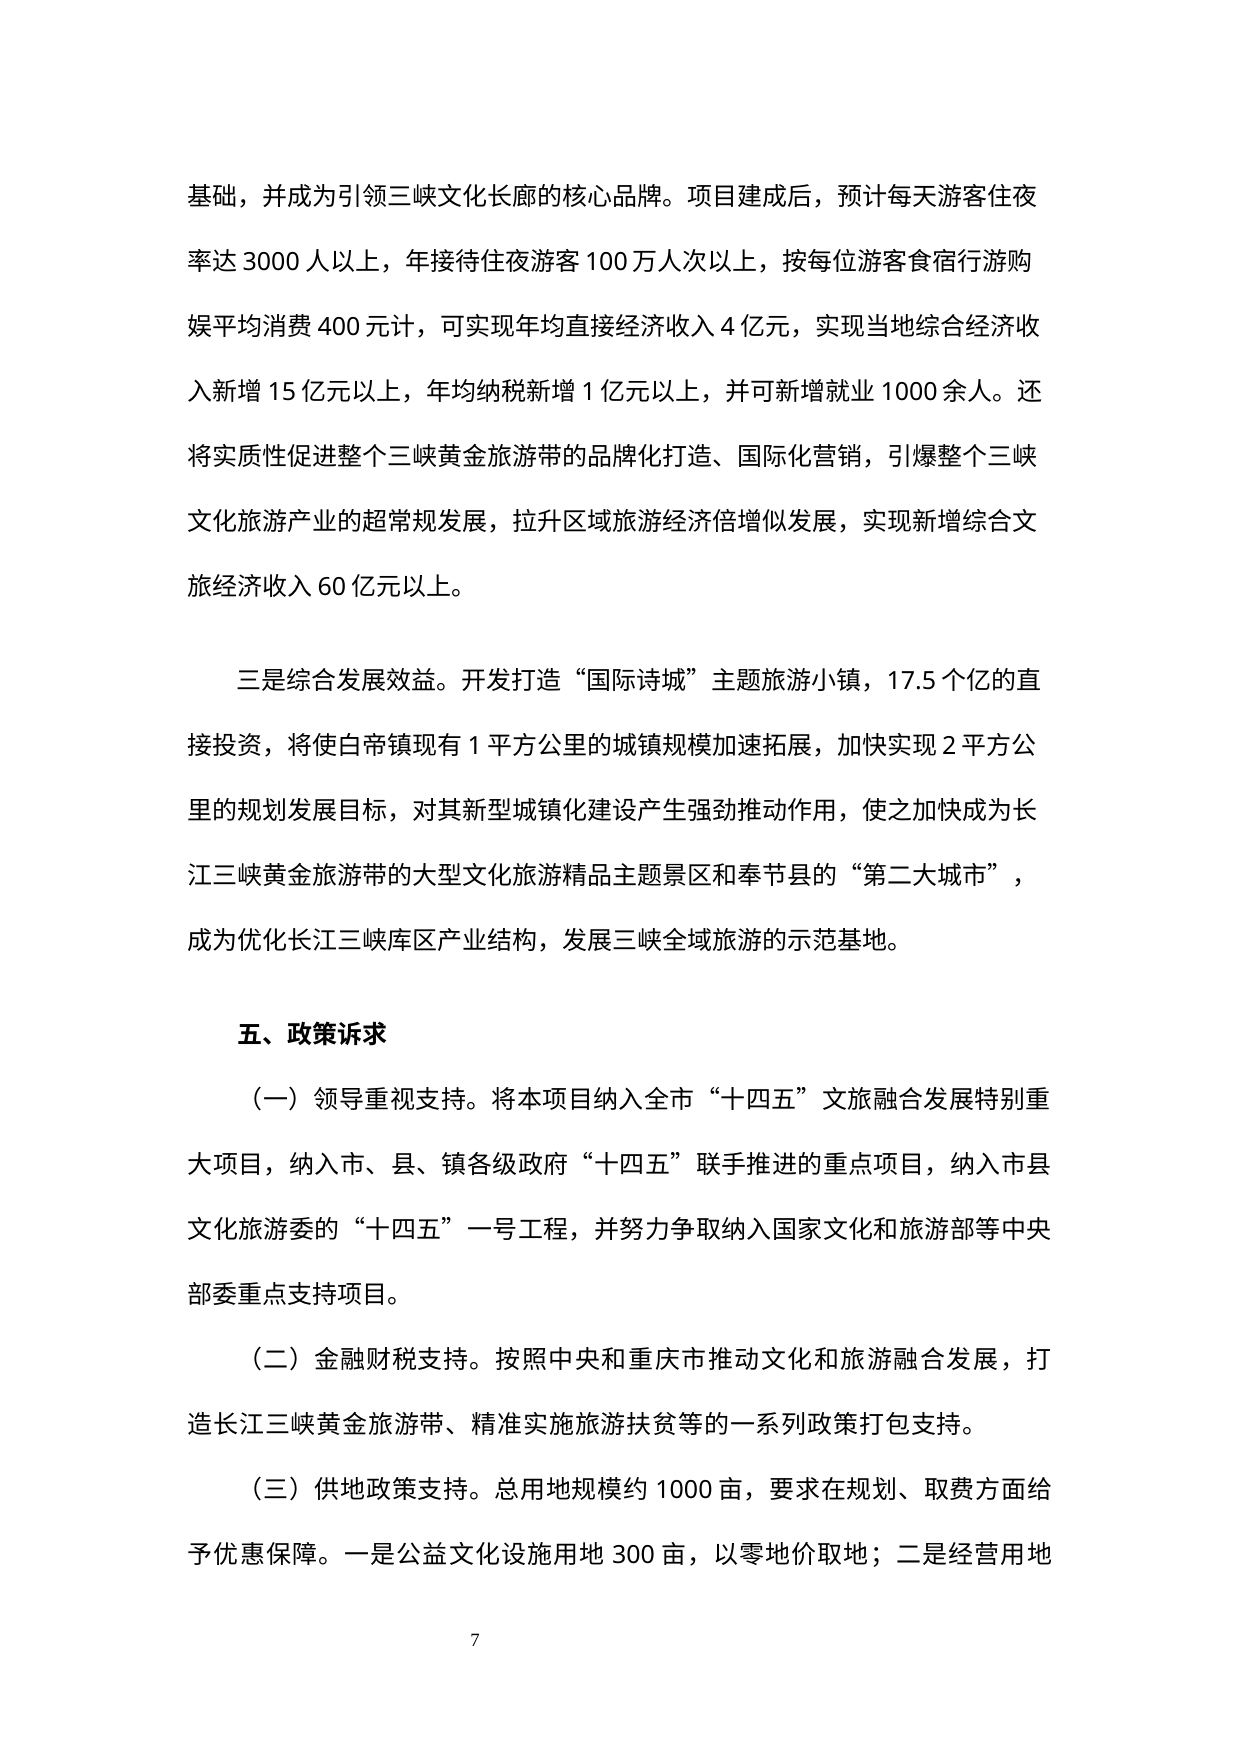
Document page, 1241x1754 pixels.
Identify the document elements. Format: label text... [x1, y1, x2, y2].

text （一）领导重视支持。将本项目纳入全市“十四五”文旅融合发展特别重大项目，纳入市、县、镇各级政府“十四五”联手推进的重点项目，纳入市县文化旅游委的“十四五”一号工程，并努力争取纳入国家文化和旅游部等中央部委重点支持项目。 [187, 1065, 1053, 1325]
text （二）金融财税支持。按照中央和重庆市推动文化和旅游融合发展，打造长江三峡黄金旅游带、精准实施旅游扶贫等的一系列政策打包支持。 [187, 1325, 1053, 1455]
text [187, 162, 1053, 617]
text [187, 1455, 1053, 1585]
text 三是综合发展效益。开发打造“国际诗城”主题旅游小镇，17.5个亿的直接投资，将使白帝镇现有1平方公里的城镇规模加速拓展，加快实现2平方公里的规划发展目标，对其新型城镇化建设产生强劲推动作用，使之加快成为长江三峡黄金旅游带的大型文化旅游精品主题景区和奉节县的“第二大城市”，成为优化长江三峡库区产业结构，发展三峡全域旅游的示范基地。 [187, 646, 1053, 971]
text 五、政策诉求 [187, 1000, 1053, 1065]
